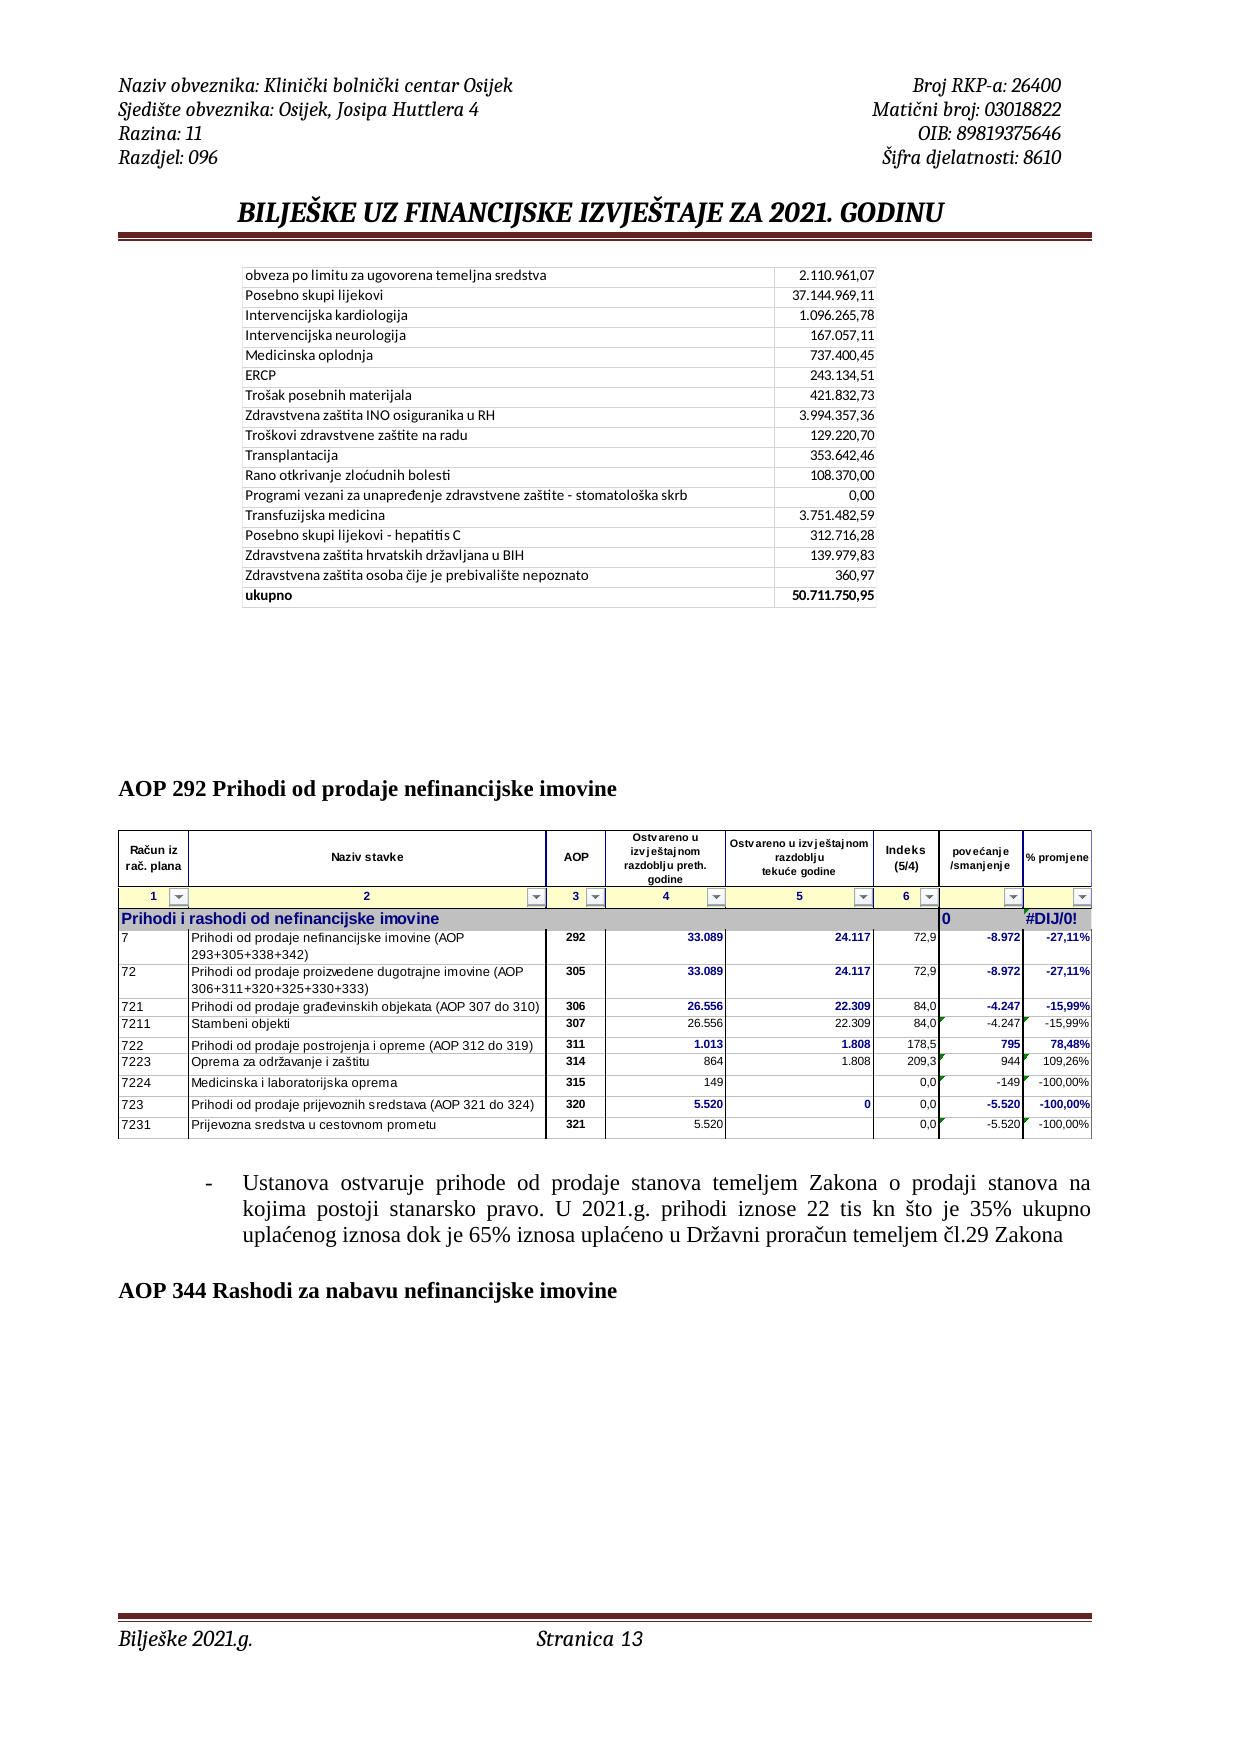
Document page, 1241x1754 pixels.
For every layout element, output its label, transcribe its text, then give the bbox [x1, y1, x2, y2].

list Ustanova ostvaruje prihode od prodaje stanova temeljem Zakona o prodaji stanova na kojima postoji stanarsko pravo. U 2021.g. prihodi iznose 22 tis kn što je 35% ukupno uplaćenog iznosa dok je 65% iznosa uplaćeno u Državni proračun temeljem čl.29 Zakona [205, 1168, 1092, 1248]
text AOP 344 Rashodi za nabavu nefinancijske imovine [118, 1277, 1092, 1303]
text AOP 292 Prihodi od prodaje nefinancijske imovine [118, 775, 1092, 801]
